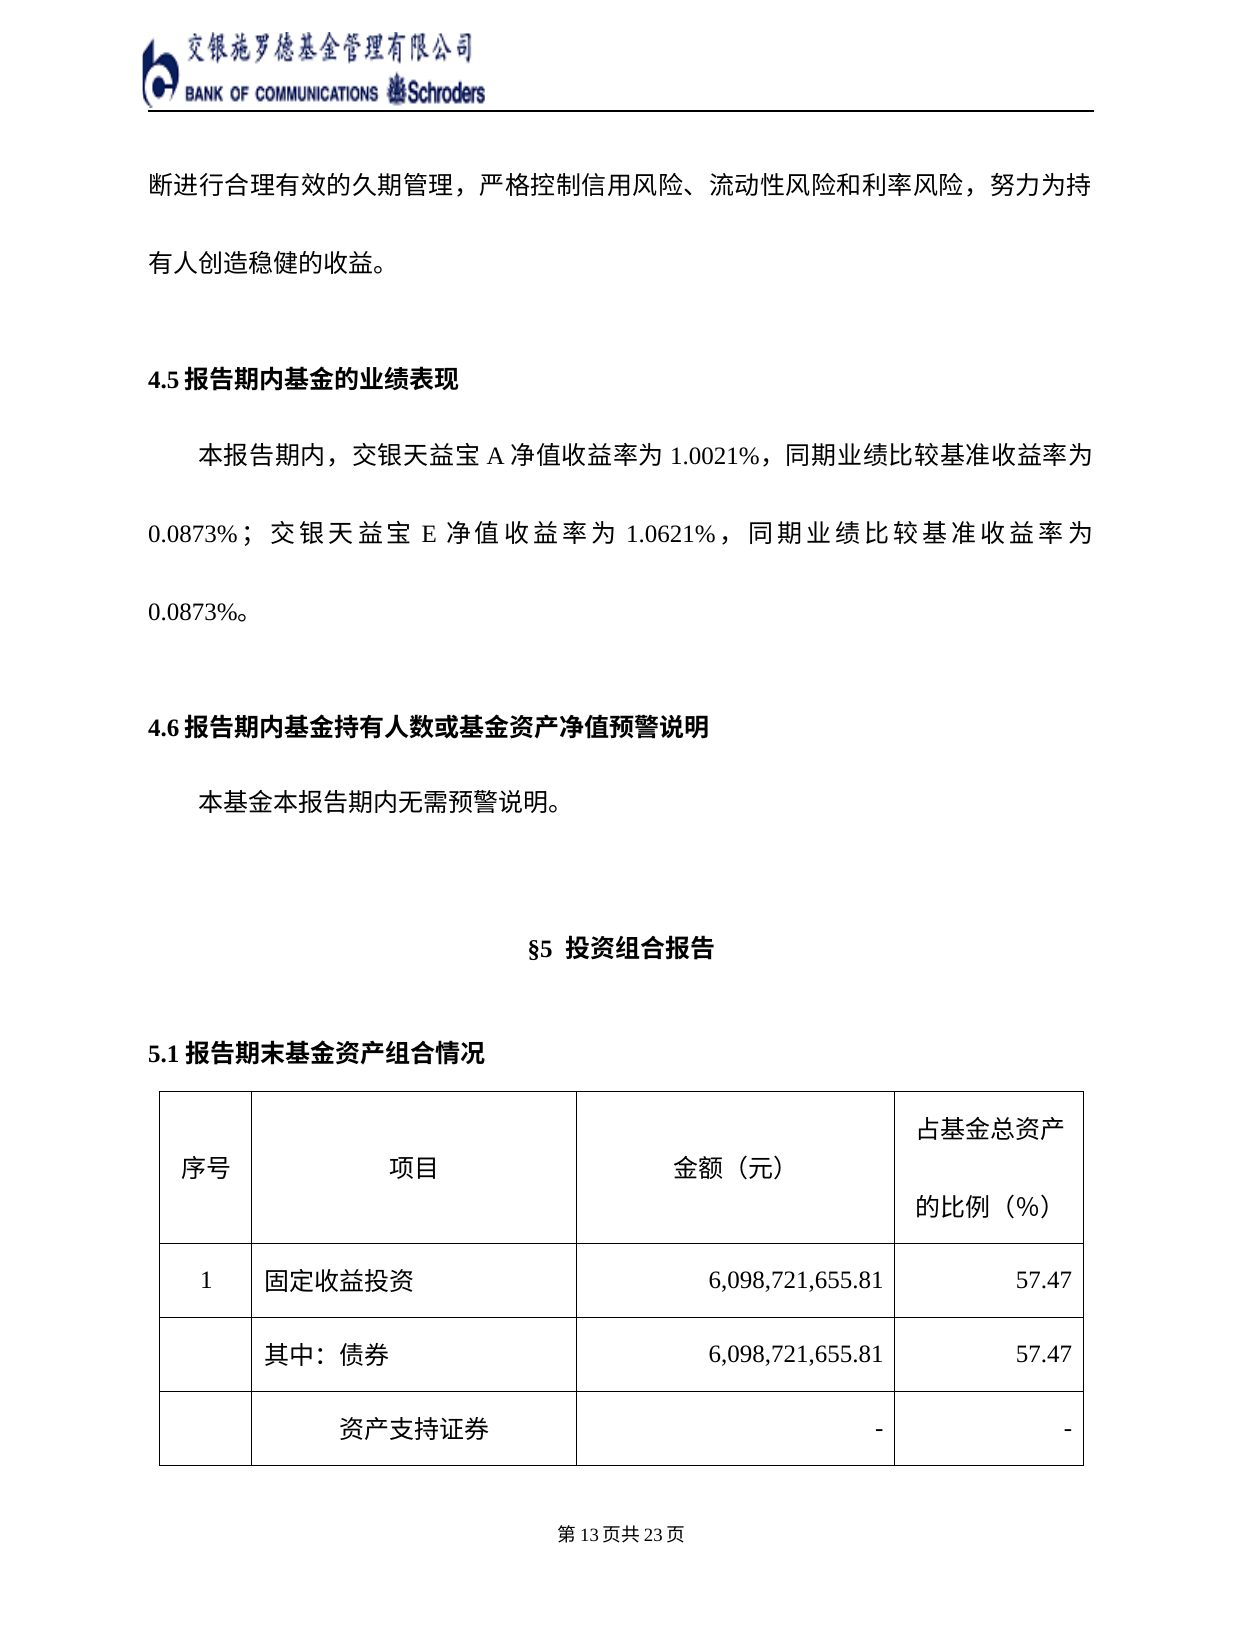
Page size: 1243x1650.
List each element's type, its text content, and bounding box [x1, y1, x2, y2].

table_cell 6,098,721,655.81 [577, 1318, 894, 1391]
table_header 项目 [252, 1092, 576, 1243]
text 本报告期内，交银天益宝A净值收益率为1.0021%，同期业绩比较基准收益率为0.0873%；交银天益宝E净值收益率为1.0621%，同期业绩比较基准收益率为0.0873%。 [148, 421, 1094, 642]
text 4.5报告期内基金的业绩表现 [148, 346, 1094, 411]
table_cell [160, 1318, 251, 1391]
table_header 序号 [160, 1092, 251, 1243]
table_cell - [577, 1392, 894, 1465]
table_cell - [895, 1392, 1083, 1465]
table_header 金额（元） [577, 1092, 894, 1243]
table_cell 57.47 [895, 1318, 1083, 1391]
picture [142, 32, 485, 108]
text 5.1 报告期末基金资产组合情况 [148, 1019, 1094, 1084]
subtitle §5 投资组合报告 [148, 914, 1094, 979]
table_cell 固定收益投资 [252, 1244, 576, 1317]
text 4.6报告期内基金持有人数或基金资产净值预警说明 [148, 693, 1094, 758]
table_cell 57.47 [895, 1244, 1083, 1317]
table_cell 其中：债券 [252, 1318, 576, 1391]
table_cell 1 [160, 1244, 251, 1317]
text 本基金本报告期内无需预警说明。 [148, 768, 1094, 833]
table_header 占基金总资产的比例（％） [895, 1092, 1083, 1243]
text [148, 151, 1094, 294]
table_cell 资产支持证券 [252, 1392, 576, 1465]
table_cell [160, 1392, 251, 1465]
table_cell 6,098,721,655.81 [577, 1244, 894, 1317]
